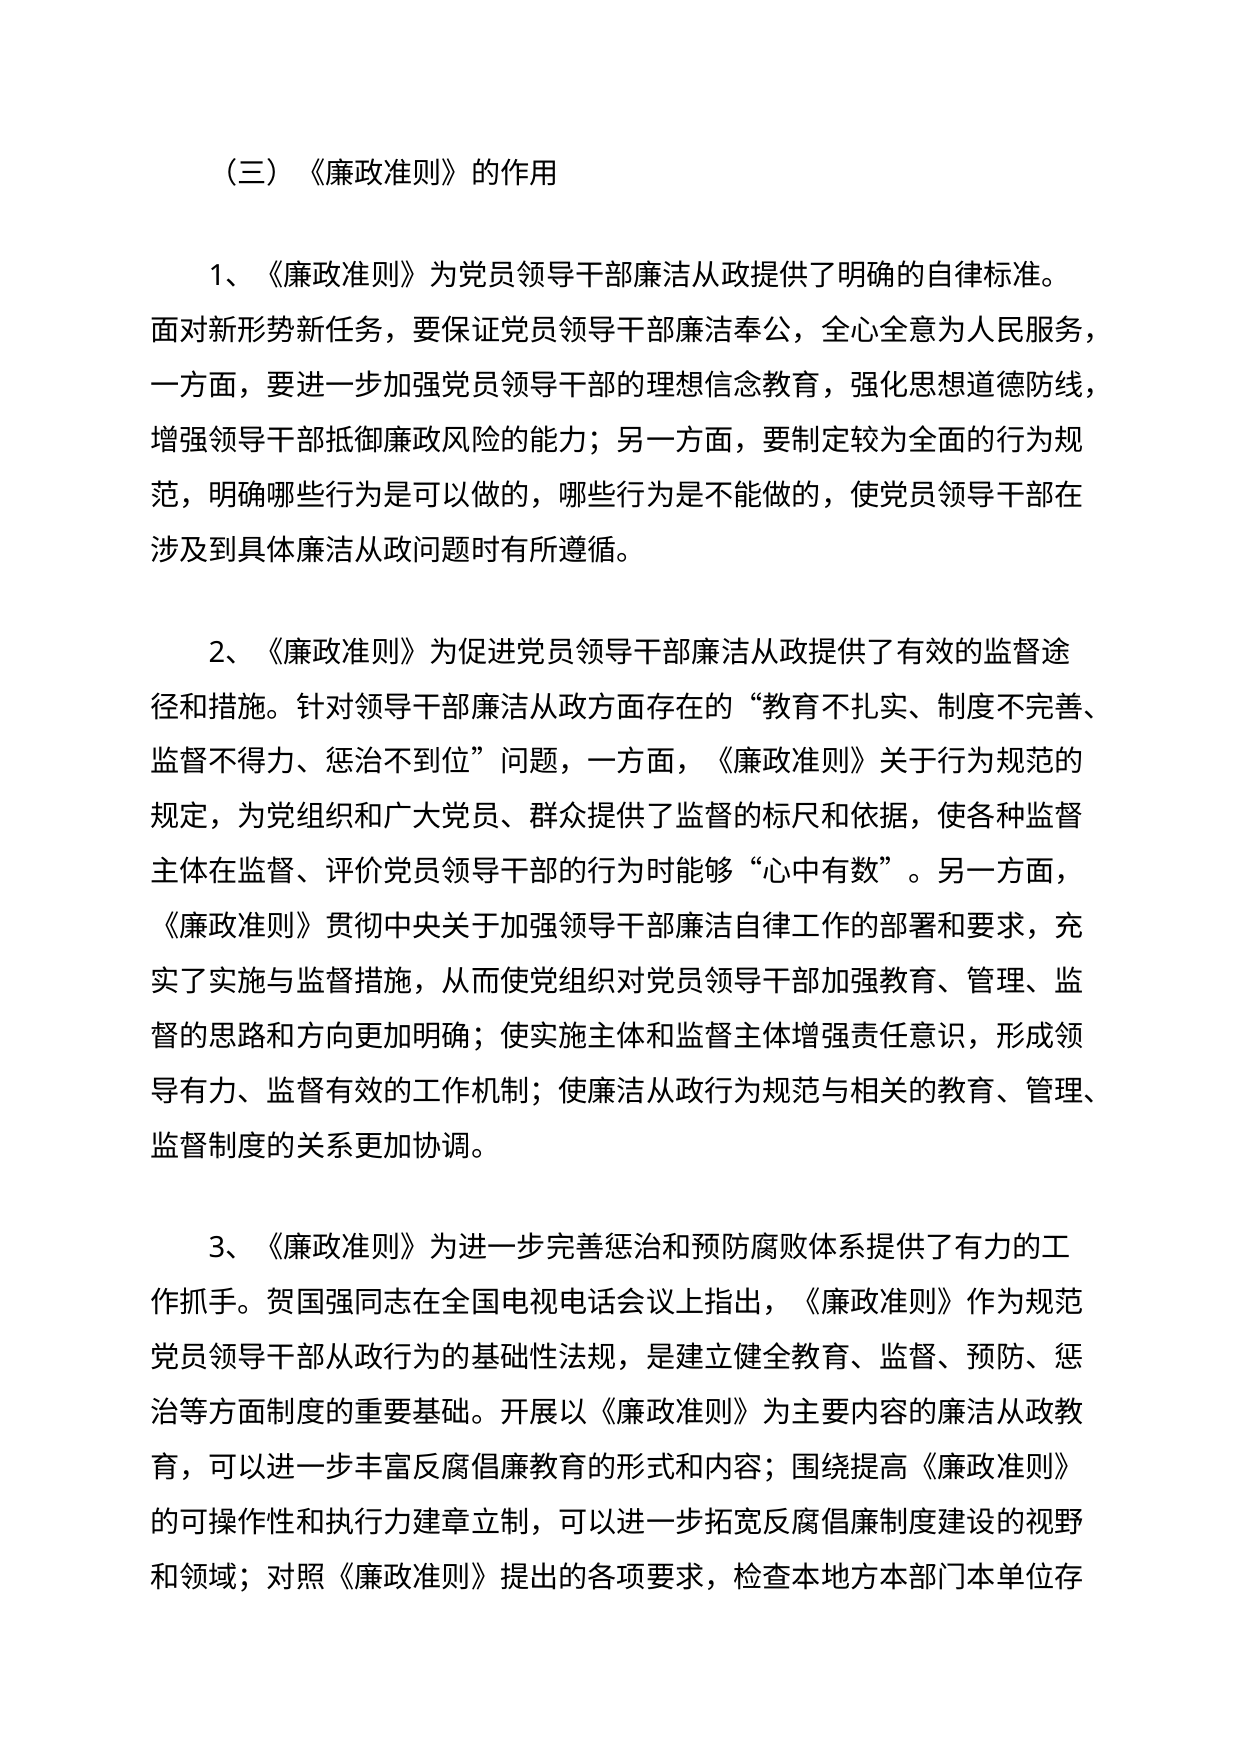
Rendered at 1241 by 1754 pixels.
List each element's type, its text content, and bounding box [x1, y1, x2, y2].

text 1、《廉政准则》为党员领导干部廉洁从政提供了明确的自律标准。面对新形势新任务，要保证党员领导干部廉洁奉公，全心全意为人民服务，一方面，要进一步加强党员领导干部的理想信念教育，强化思想道德防线，增强领导干部抵御廉政风险的能力；另一方面，要制定较为全面的行为规范，明确哪些行为是可以做的，哪些行为是不能做的，使党员领导干部在涉及到具体廉洁从政问题时有所遵循。 [150, 252, 1090, 569]
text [150, 1224, 1090, 1596]
text 2、《廉政准则》为促进党员领导干部廉洁从政提供了有效的监督途径和措施。针对领导干部廉洁从政方面存在的“教育不扎实、制度不完善、监督不得力、惩治不到位”问题，一方面，《廉政准则》关于行为规范的规定，为党组织和广大党员、群众提供了监督的标尺和依据，使各种监督主体在监督、评价党员领导干部的行为时能够“心中有数”。另一方面，《廉政准则》贯彻中央关于加强领导干部廉洁自律工作的部署和要求，充实了实施与监督措施，从而使党组织对党员领导干部加强教育、管理、监督的思路和方向更加明确；使实施主体和监督主体增强责任意识，形成领导有力、监督有效的工作机制；使廉洁从政行为规范与相关的教育、管理、监督制度的关系更加协调。 [150, 628, 1090, 1164]
text （三）《廉政准则》的作用 [150, 150, 1090, 192]
